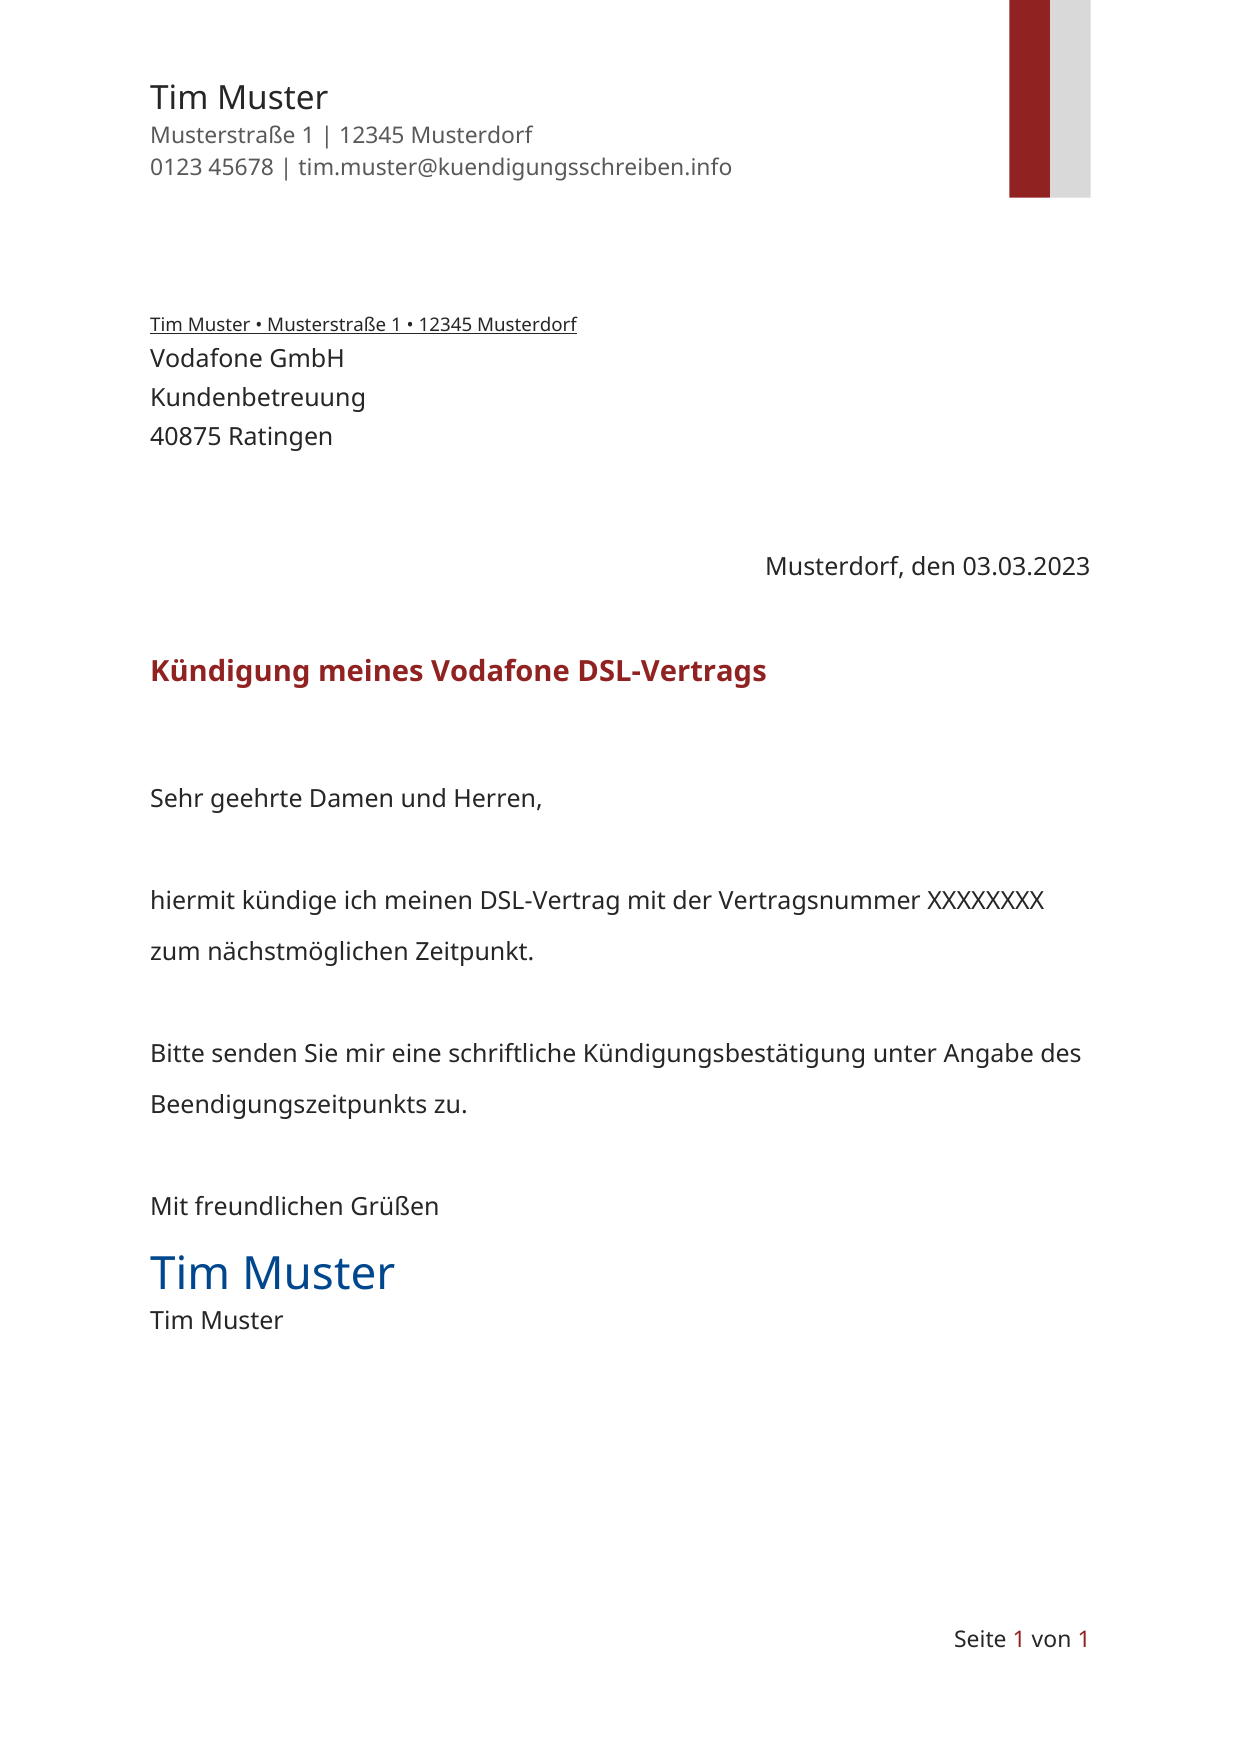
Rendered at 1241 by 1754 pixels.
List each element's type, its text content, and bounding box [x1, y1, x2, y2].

text Musterdorf, den 03.03.2023 [150, 548, 1090, 582]
text Mit freundlichen Grüßen [150, 1189, 1090, 1223]
text hiermit kündige ich meinen DSL-Vertrag mit der Vertragsnummer XXXXXXXX zum nächstmöglichen Zeitpunkt. [150, 883, 1090, 968]
text Tim Muster • Musterstraße 1 • 12345 Musterdorf [150, 311, 1090, 337]
text Sehr geehrte Damen und Herren, [150, 781, 1090, 815]
text Tim Muster [150, 1240, 1090, 1302]
text Kündigung meines Vodafone DSL-Vertrags [150, 650, 1090, 690]
text Vodafone GmbH [150, 341, 1090, 374]
text Kundenbetreuung [150, 380, 1090, 414]
text Bitte senden Sie mir eine schriftliche Kündigungsbestätigung unter Angabe des Beendigungszeitpunkts zu. [150, 1036, 1090, 1121]
text 40875 Ratingen [150, 419, 1090, 453]
text Tim Muster [150, 1302, 1090, 1337]
